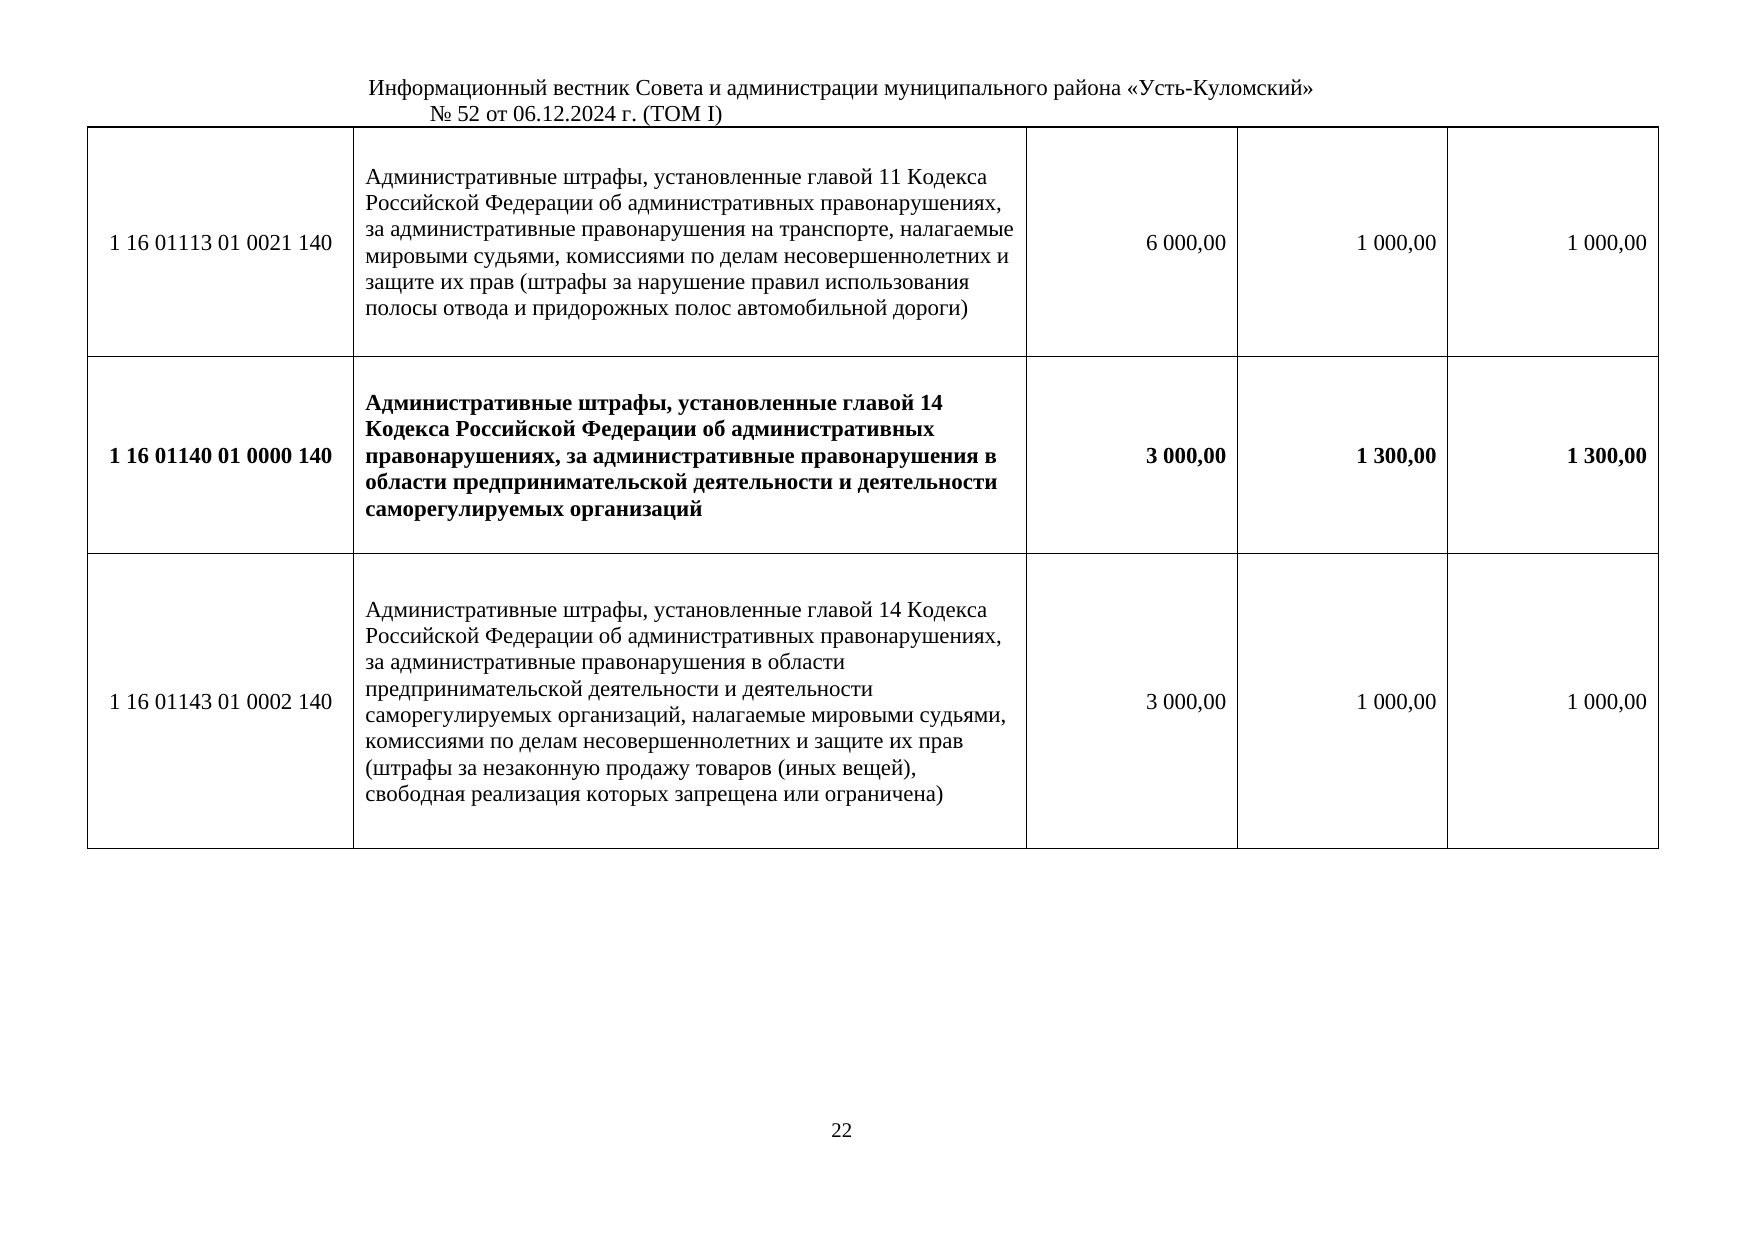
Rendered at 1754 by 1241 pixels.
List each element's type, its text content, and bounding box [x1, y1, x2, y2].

table_cell Административные штрафы, установленные главой 11 Кодекса Российской Федерации об административных правонарушениях, за административные правонарушения на транспорте, налагаемые мировыми судьями, комиссиями по делам несовершеннолетних и защите их прав (штрафы за нарушение правил использования полосы отвода и придорожных полос автомобильной дороги) [354, 128, 1026, 356]
table_cell 1 000,00 [1448, 128, 1658, 356]
table_cell Административные штрафы, установленные главой 14 Кодекса Российской Федерации об административных правонарушениях, за административные правонарушения в области предпринимательской деятельности и деятельности саморегулируемых организаций [354, 357, 1026, 553]
table_cell 1 16 01140 01 0000 140 [88, 357, 353, 553]
table_cell 3 000,00 [1027, 357, 1237, 553]
table_cell 1 300,00 [1448, 357, 1658, 553]
table_cell 1 16 01113 01 0021 140 [88, 128, 353, 356]
table_cell 1 000,00 [1448, 554, 1658, 848]
table_cell 3 000,00 [1027, 554, 1237, 848]
table_cell 1 16 01143 01 0002 140 [88, 554, 353, 848]
table_cell 1 300,00 [1238, 357, 1447, 553]
table_cell 1 000,00 [1238, 554, 1447, 848]
table_cell Административные штрафы, установленные главой 14 Кодекса Российской Федерации об административных правонарушениях, за административные правонарушения в области предпринимательской деятельности и деятельности саморегулируемых организаций, налагаемые мировыми судьями, комиссиями по делам несовершеннолетних и защите их прав (штрафы за незаконную продажу товаров (иных вещей), свободная реализация которых запрещена или ограничена) [354, 554, 1026, 848]
table_cell 6 000,00 [1027, 128, 1237, 356]
table_cell 1 000,00 [1238, 128, 1447, 356]
